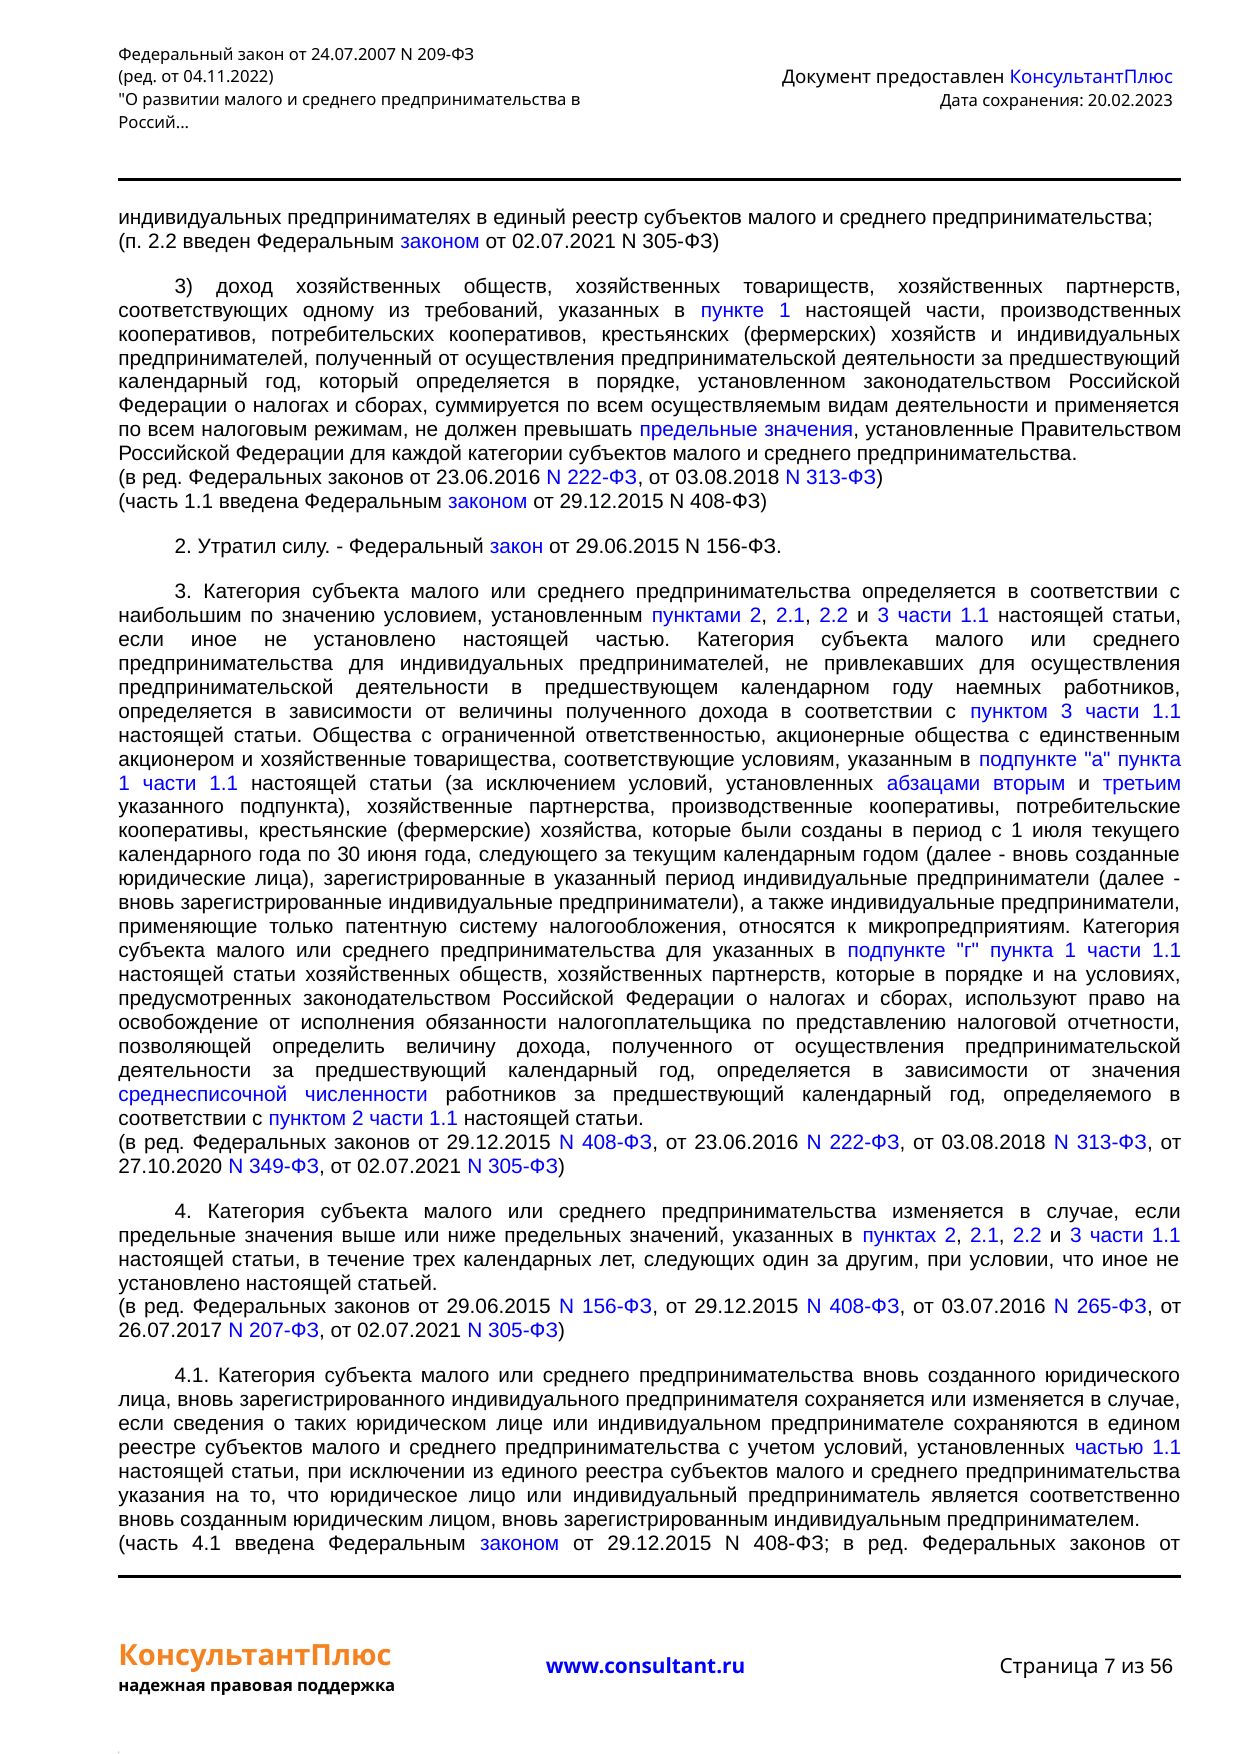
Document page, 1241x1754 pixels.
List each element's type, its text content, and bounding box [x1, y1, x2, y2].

text 4. Категория субъекта малого или среднего предпринимательства изменяется в случае, если предельные значения выше или ниже предельных значений, указанных в пунктах 2, 2.1, 2.2 и 3 части 1.1 настоящей статьи, в течение трех календарных лет, следующих один за другим, при условии, что иное не установлено настоящей статьей. [118, 1198, 1181, 1294]
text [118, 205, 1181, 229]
text (в ред. Федеральных законов от 29.12.2015 N 408-ФЗ, от 23.06.2016 N 222-ФЗ, от 03.08.2018 N 313-ФЗ, от 27.10.2020 N 349-ФЗ, от 02.07.2021 N 305-ФЗ) [118, 1130, 1181, 1178]
text (в ред. Федеральных законов от 23.06.2016 N 222-ФЗ, от 03.08.2018 N 313-ФЗ) [118, 465, 1181, 489]
text (часть 1.1 введена Федеральным законом от 29.12.2015 N 408-ФЗ) [118, 489, 1181, 513]
text 3) доход хозяйственных обществ, хозяйственных товариществ, хозяйственных партнерств, соответствующих одному из требований, указанных в пункте 1 настоящей части, производственных кооперативов, потребительских кооперативов, крестьянских (фермерских) хозяйств и индивидуальных предпринимателей, полученный от осуществления предпринимательской деятельности за предшествующий календарный год, который определяется в порядке, установленном законодательством Российской Федерации о налогах и сборах, суммируется по всем осуществляемым видам деятельности и применяется по всем налоговым режимам, не должен превышать предельные значения, установленные Правительством Российской Федерации для каждой категории субъектов малого и среднего предпринимательства. [118, 273, 1181, 465]
text (в ред. Федеральных законов от 29.06.2015 N 156-ФЗ, от 29.12.2015 N 408-ФЗ, от 03.07.2016 N 265-ФЗ, от 26.07.2017 N 207-ФЗ, от 02.07.2021 N 305-ФЗ) [118, 1294, 1181, 1342]
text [118, 1531, 1181, 1555]
text 4.1. Категория субъекта малого или среднего предпринимательства вновь созданного юридического лица, вновь зарегистрированного индивидуального предпринимателя сохраняется или изменяется в случае, если сведения о таких юридическом лице или индивидуальном предпринимателе сохраняются в едином реестре субъектов малого и среднего предпринимательства с учетом условий, установленных частью 1.1 настоящей статьи, при исключении из единого реестра субъектов малого и среднего предпринимательства указания на то, что юридическое лицо или индивидуальный предприниматель является соответственно вновь созданным юридическим лицом, вновь зарегистрированным индивидуальным предпринимателем. [118, 1363, 1181, 1531]
text (п. 2.2 введен Федеральным законом от 02.07.2021 N 305-ФЗ) [118, 229, 1181, 253]
text 3. Категория субъекта малого или среднего предпринимательства определяется в соответствии с наибольшим по значению условием, установленным пунктами 2, 2.1, 2.2 и 3 части 1.1 настоящей статьи, если иное не установлено настоящей частью. Категория субъекта малого или среднего предпринимательства для индивидуальных предпринимателей, не привлекавших для осуществления предпринимательской деятельности в предшествующем календарном году наемных работников, определяется в зависимости от величины полученного дохода в соответствии с пунктом 3 части 1.1 настоящей статьи. Общества с ограниченной ответственностью, акционерные общества с единственным акционером и хозяйственные товарищества, соответствующие условиям, указанным в подпункте "а" пункта 1 части 1.1 настоящей статьи (за исключением условий, установленных абзацами вторым и третьим указанного подпункта), хозяйственные партнерства, производственные кооперативы, потребительские кооперативы, крестьянские (фермерские) хозяйства, которые были созданы в период с 1 июля текущего календарного года по 30 июня года, следующего за текущим календарным годом (далее - вновь созданные юридические лица), зарегистрированные в указанный период индивидуальные предприниматели (далее - вновь зарегистрированные индивидуальные предприниматели), а также индивидуальные предприниматели, применяющие только патентную систему налогообложения, относятся к микропредприятиям. Категория субъекта малого или среднего предпринимательства для указанных в подпункте "г" пункта 1 части 1.1 настоящей статьи хозяйственных обществ, хозяйственных партнерств, которые в порядке и на условиях, предусмотренных законодательством Российской Федерации о налогах и сборах, используют право на освобождение от исполнения обязанности налогоплательщика по представлению налоговой отчетности, позволяющей определить величину дохода, полученного от осуществления предпринимательской деятельности за предшествующий календарный год, определяется в зависимости от значения среднесписочной численности работников за предшествующий календарный год, определяемого в соответствии с пунктом 2 части 1.1 настоящей статьи. [118, 579, 1181, 1130]
text 2. Утратил силу. - Федеральный закон от 29.06.2015 N 156-ФЗ. [118, 534, 1181, 558]
